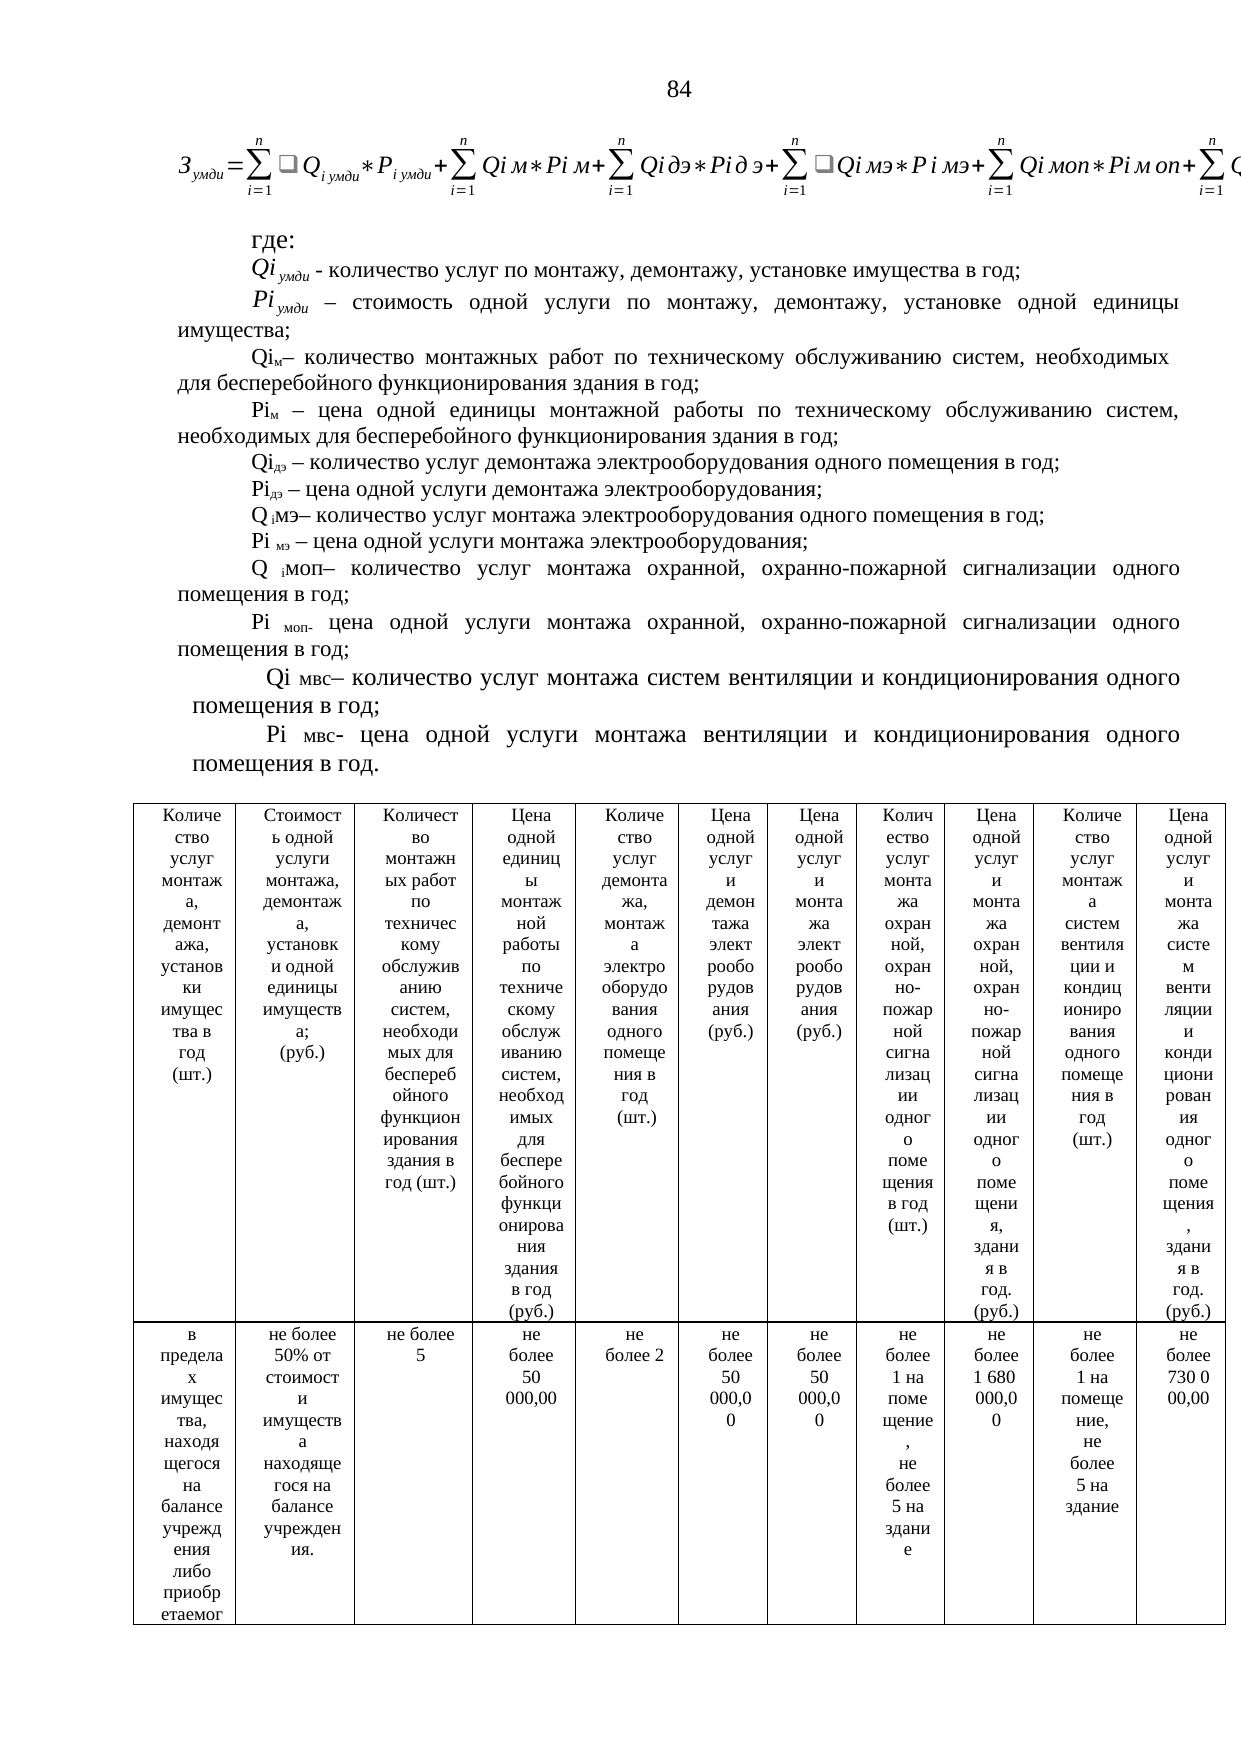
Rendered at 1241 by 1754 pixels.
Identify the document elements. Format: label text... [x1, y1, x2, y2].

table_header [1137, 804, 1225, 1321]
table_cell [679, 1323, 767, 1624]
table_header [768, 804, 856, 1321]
text Pi мэ – цена одной услуги монтажа электрооборудования; [177, 527, 1181, 554]
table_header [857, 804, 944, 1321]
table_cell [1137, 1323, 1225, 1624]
text Qiдэ – количество услуг демонтажа электрооборудования одного помещения в год; [177, 448, 1181, 475]
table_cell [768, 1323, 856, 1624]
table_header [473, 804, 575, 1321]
text Q iмэ– количество услуг монтажа электрооборудования одного помещения в год; [177, 501, 1181, 527]
text Piдэ – цена одной услуги демонтажа электрооборудования; [177, 475, 1181, 501]
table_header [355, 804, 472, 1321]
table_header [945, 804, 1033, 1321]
text Pi мвс- цена одной услуги монтажа вентиляции и кондиционирования одного помещения в год. [192, 719, 1181, 777]
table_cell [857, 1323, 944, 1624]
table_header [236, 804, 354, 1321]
text Qi мвс– количество услуг монтажа систем вентиляции и кондиционирования одного помещения в год; [192, 662, 1181, 719]
text Qiм– количество монтажных работ по техническому обслуживанию систем, необходимых для бесперебойного функционирования здания в год; [177, 343, 1181, 396]
text Q iмоп– количество услуг монтажа охранной, охранно-пожарной сигнализации одного помещения в год; [177, 554, 1181, 606]
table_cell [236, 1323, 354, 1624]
text - количество услуг по монтажу, демонтажу, установке имущества в год; [177, 254, 1181, 285]
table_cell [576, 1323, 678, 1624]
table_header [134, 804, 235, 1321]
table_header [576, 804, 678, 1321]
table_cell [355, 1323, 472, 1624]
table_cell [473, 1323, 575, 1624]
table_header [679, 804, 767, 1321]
text где: [177, 223, 1181, 254]
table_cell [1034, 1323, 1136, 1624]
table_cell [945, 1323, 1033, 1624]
text – стоимость одной услуги по монтажу, демонтажу, установке одной единицы имущества; [177, 285, 1181, 343]
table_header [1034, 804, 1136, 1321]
text Pi моп- цена одной услуги монтажа охранной, охранно-пожарной сигнализации одного помещения в год; [177, 606, 1181, 662]
text Piм – цена одной единицы монтажной работы по техническому обслуживанию систем, необходимых для бесперебойного функционирования здания в год; [177, 396, 1181, 448]
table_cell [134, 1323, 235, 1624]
